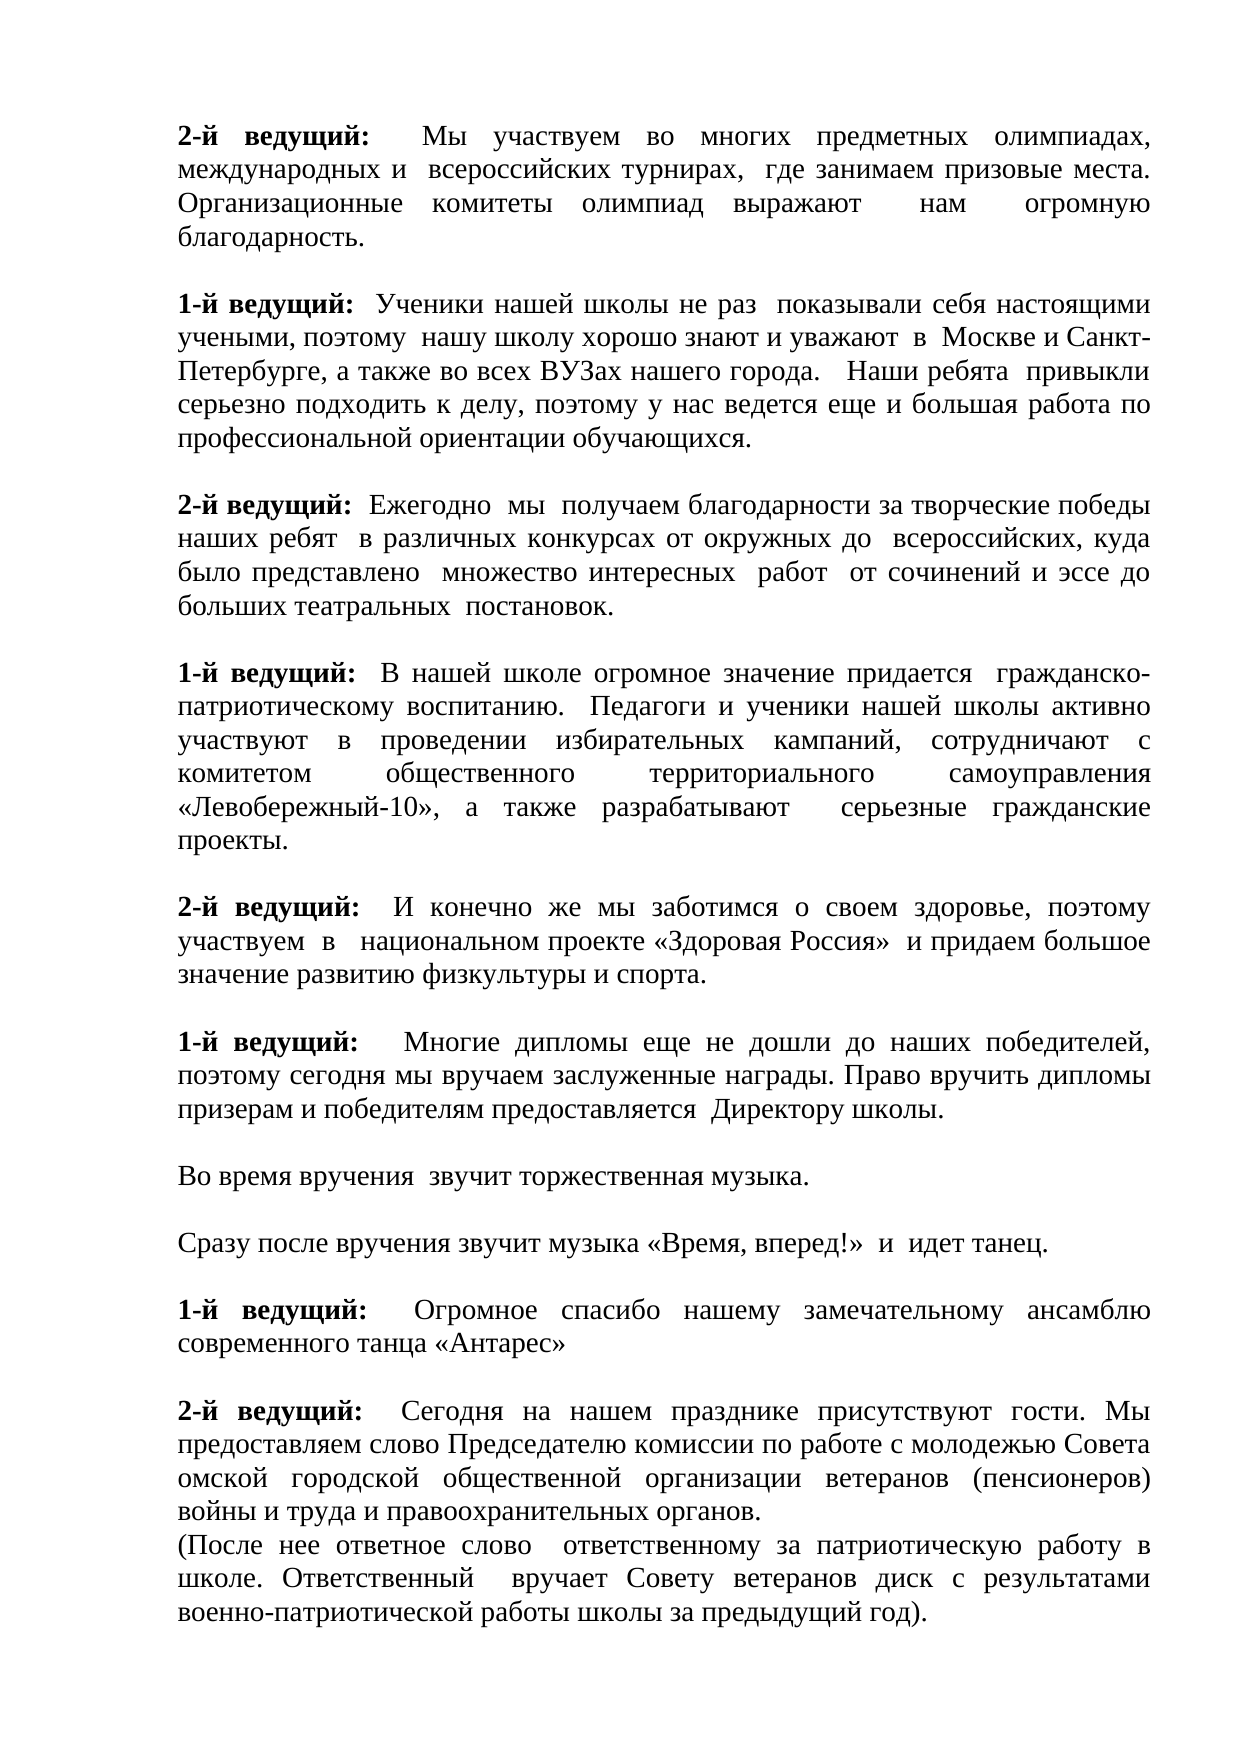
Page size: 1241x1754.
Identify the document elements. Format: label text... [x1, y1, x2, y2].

text Сразу после вручения звучит музыка «Время, вперед!» и идет танец. [177, 1225, 1152, 1258]
text (После нее ответное слово ответственному за патриотическую работу в школе. Ответственный вручает Совету ветеранов диск с результатами военно-патриотической работы школы за предыдущий год). [177, 1527, 1152, 1627]
text 1-й ведущий: Огромное спасибо нашему замечательному ансамблю современного танца «Антарес» [177, 1292, 1152, 1359]
text 2-й ведущий: Ежегодно мы получаем благодарности за творческие победы наших ребят в различных конкурсах от окружных до всероссийских, куда было представлено множество интересных работ от сочинений и эссе до больших театральных постановок. [177, 487, 1152, 621]
text 1-й ведущий: В нашей школе огромное значение придается гражданско-патриотическому воспитанию. Педагоги и ученики нашей школы активно участвуют в проведении избирательных кампаний, сотрудничают с комитетом общественного территориального самоуправления «Левобережный-10», а также разрабатывают серьезные гражданские проекты. [177, 655, 1152, 856]
text 2-й ведущий: Мы участвуем во многих предметных олимпиадах, международных и всероссийских турнирах, где занимаем призовые места. Организационные комитеты олимпиад выражают нам огромную благодарность. [177, 118, 1152, 252]
text 2-й ведущий: И конечно же мы заботимся о своем здоровье, поэтому участвуем в национальном проекте «Здоровая Россия» и придаем большое значение развитию физкультуры и спорта. [177, 889, 1152, 990]
text 1-й ведущий: Ученики нашей школы не раз показывали себя настоящими учеными, поэтому нашу школу хорошо знают и уважают в Москве и Санкт-Петербурге, а также во всех ВУЗах нашего города. Наши ребята привыкли серьезно подходить к делу, поэтому у нас ведется еще и большая работа по профессиональной ориентации обучающихся. [177, 286, 1152, 453]
text Во время вручения звучит торжественная музыка. [177, 1158, 1152, 1191]
text 1-й ведущий: Многие дипломы еще не дошли до наших победителей, поэтому сегодня мы вручаем заслуженные награды. Право вручить дипломы призерам и победителям предоставляется Директору школы. [177, 1024, 1152, 1124]
text 2-й ведущий: Сегодня на нашем празднике присутствуют гости. Мы предоставляем слово Председателю комиссии по работе с молодежью Совета омской городской общественной организации ветеранов (пенсионеров) войны и труда и правоохранительных органов. [177, 1393, 1152, 1527]
